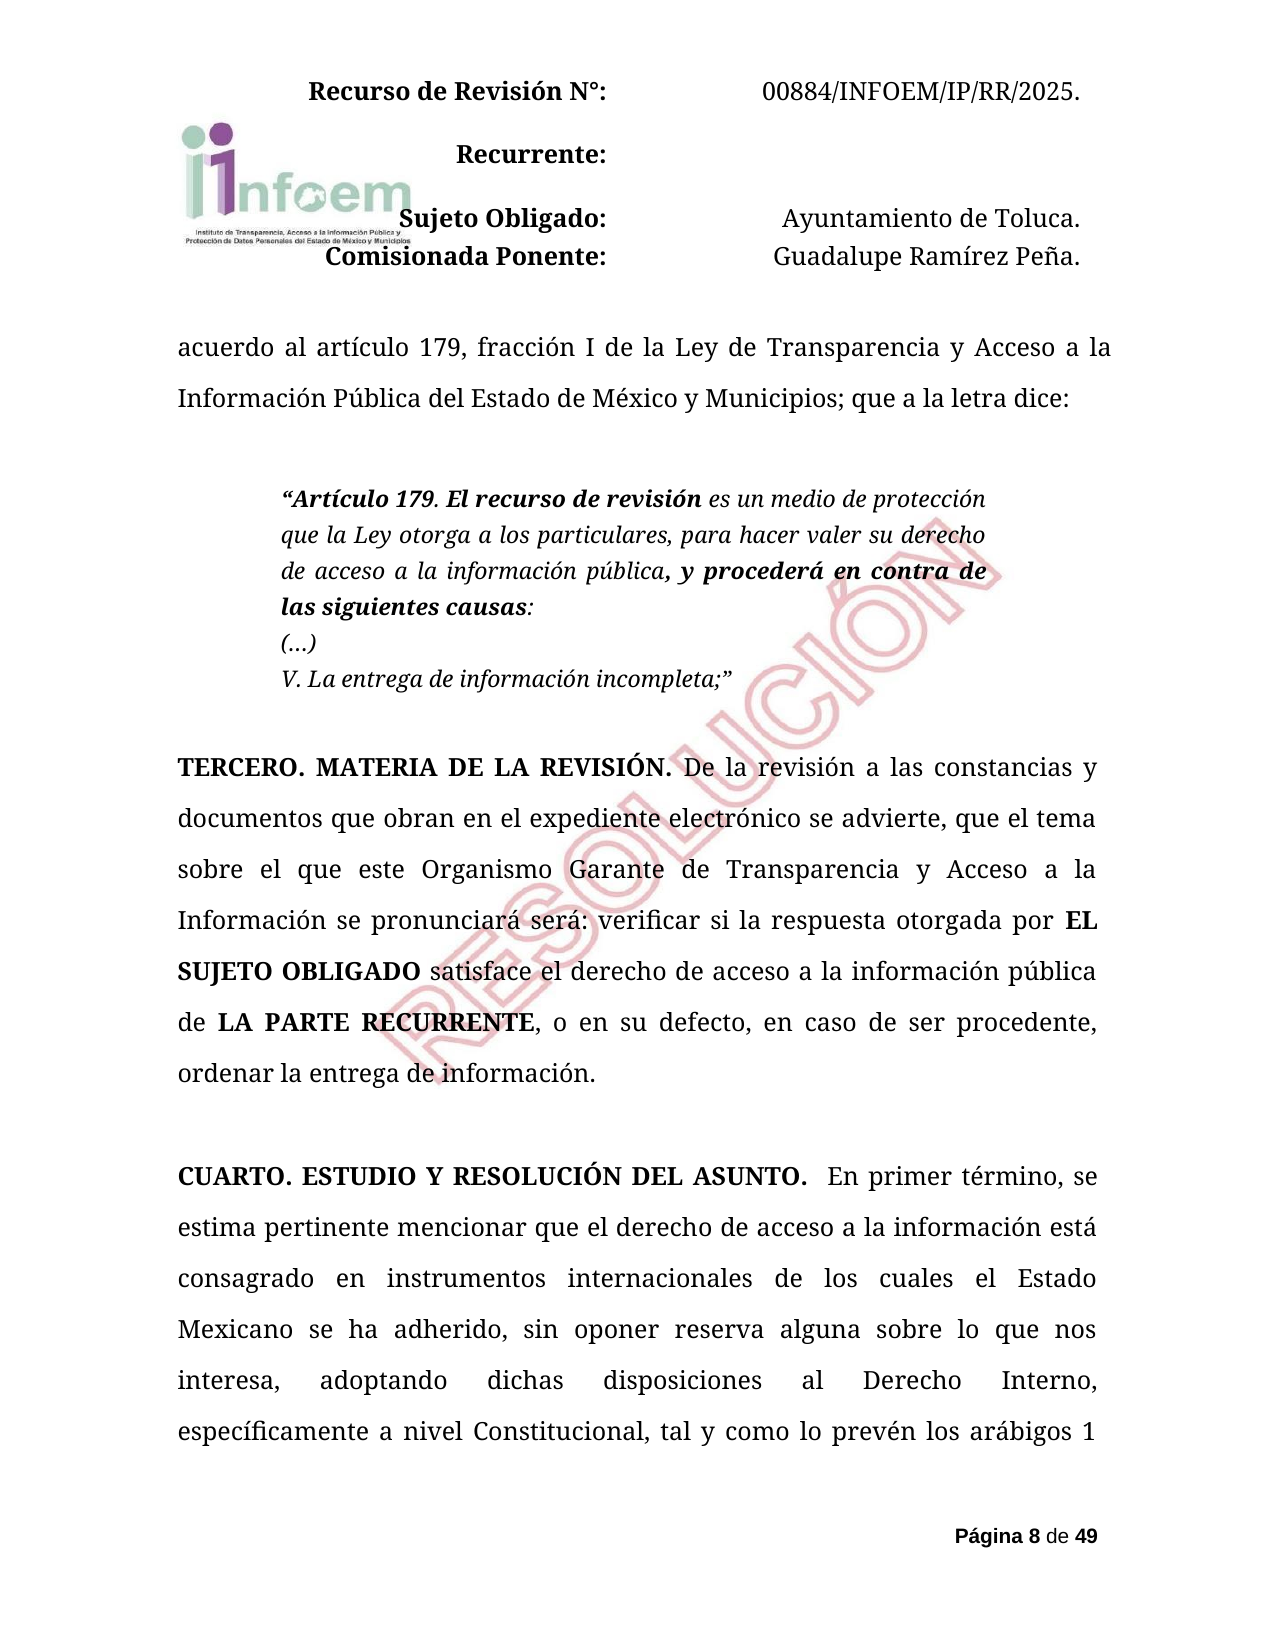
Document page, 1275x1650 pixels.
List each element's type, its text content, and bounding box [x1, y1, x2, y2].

text TERCERO. MATERIA DE LA REVISIÓN. De la revisión a las constancias y documentos que obran en el expediente electrónico se advierte, que el tema sobre el que este Organismo Garante de Transparencia y Acceso a la Información se pronunciará será: verificar si la respuesta otorgada por EL SUJETO OBLIGADO satisface el derecho de acceso a la información pública de LA PARTE RECURRENTE, o en su defecto, en caso de ser procedente, ordenar la entrega de información. [177, 750, 1098, 1090]
text “Artículo 179. El recurso de revisión es un medio de protección que la Ley otorga a los particulares, para hacer valer su derecho de acceso a la información pública, y procederá en contra de las siguientes causas: [281, 483, 989, 622]
text V. La entrega de información incompleta;” [281, 663, 989, 694]
text (…) [281, 627, 989, 658]
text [177, 330, 1113, 415]
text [177, 1158, 1098, 1447]
picture [68, 70, 1275, 1491]
